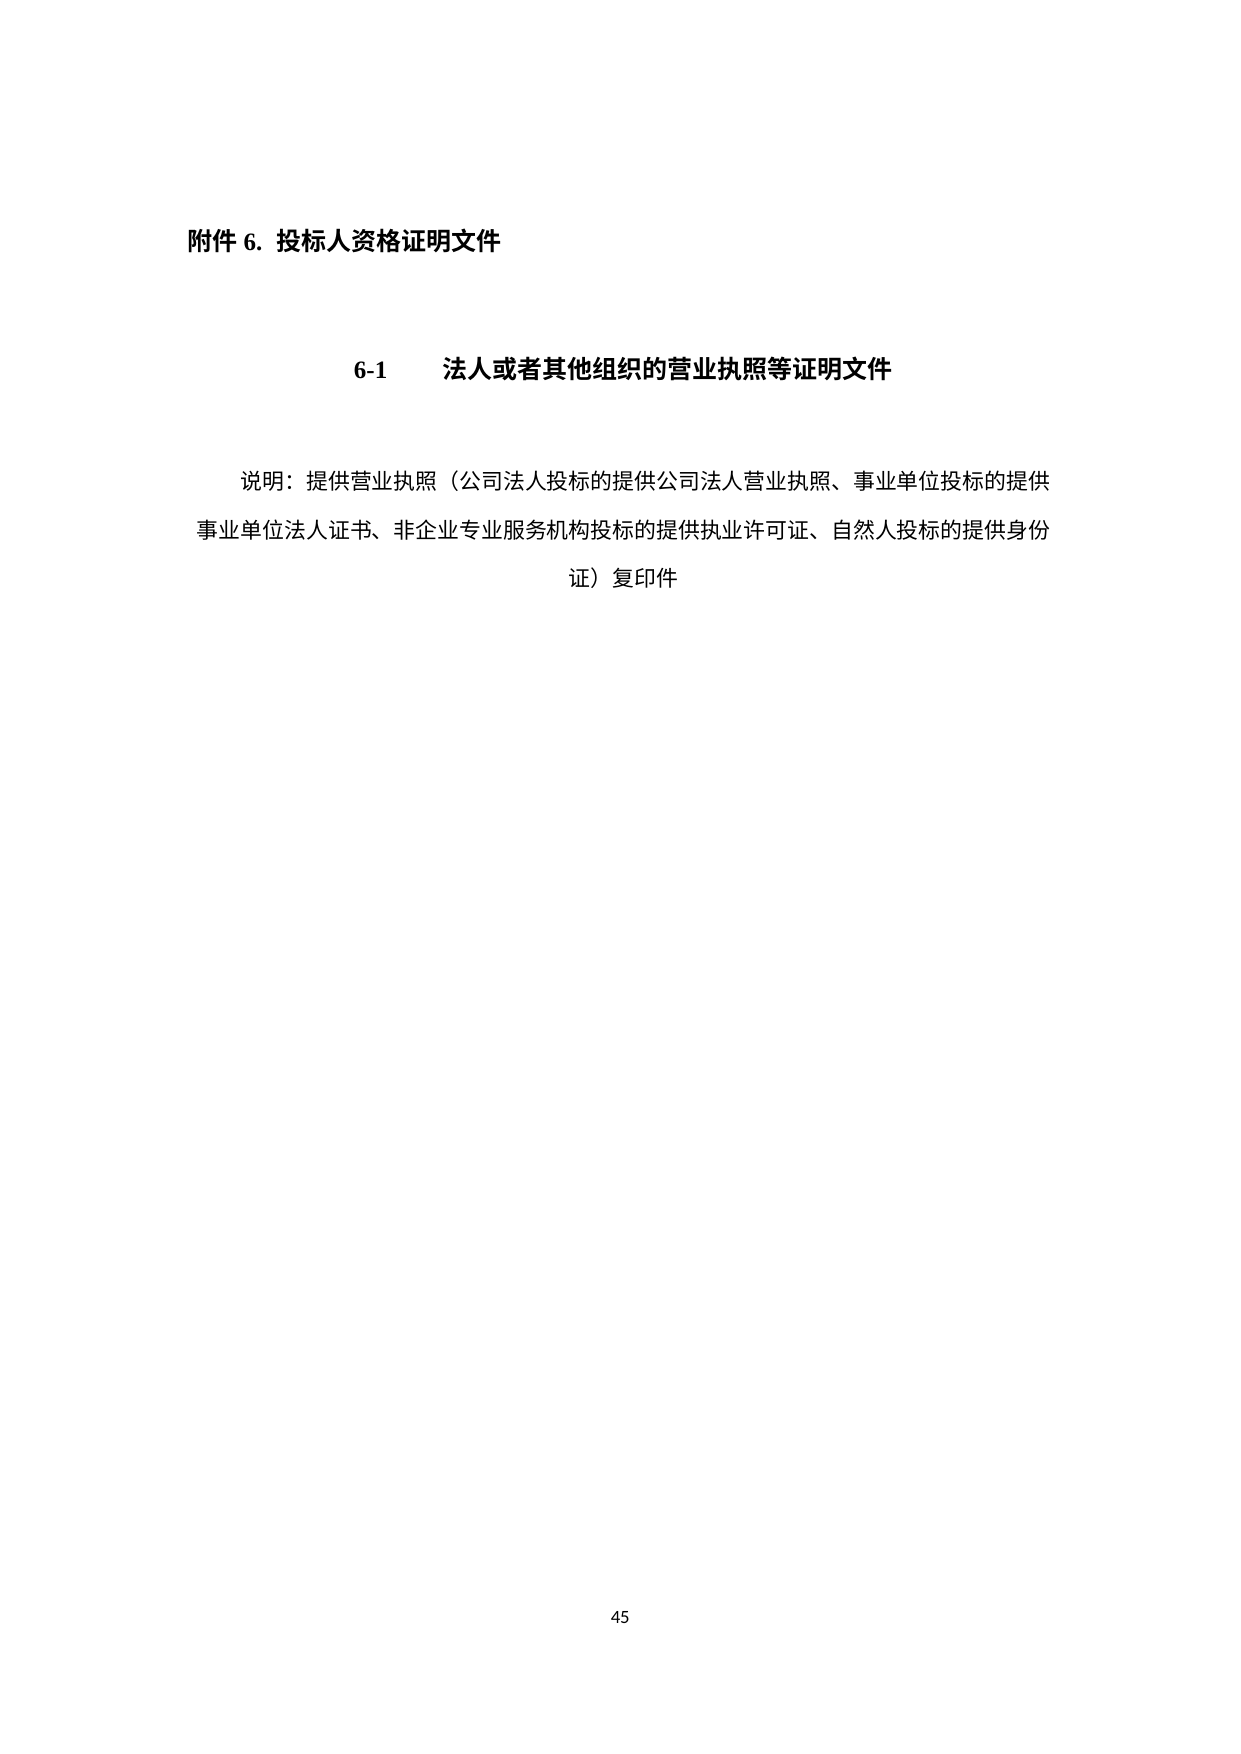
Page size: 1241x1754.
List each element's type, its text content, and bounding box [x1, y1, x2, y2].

text 说明：提供营业执照（公司法人投标的提供公司法人营业执照、事业单位投标的提供事业单位法人证书、非企业专业服务机构投标的提供执业许可证、自然人投标的提供身份证）复印件 [187, 463, 1059, 593]
list 投标人资格证明文件 [187, 207, 1059, 272]
list 法人或者其他组织的营业执照等证明文件 [187, 335, 1059, 400]
